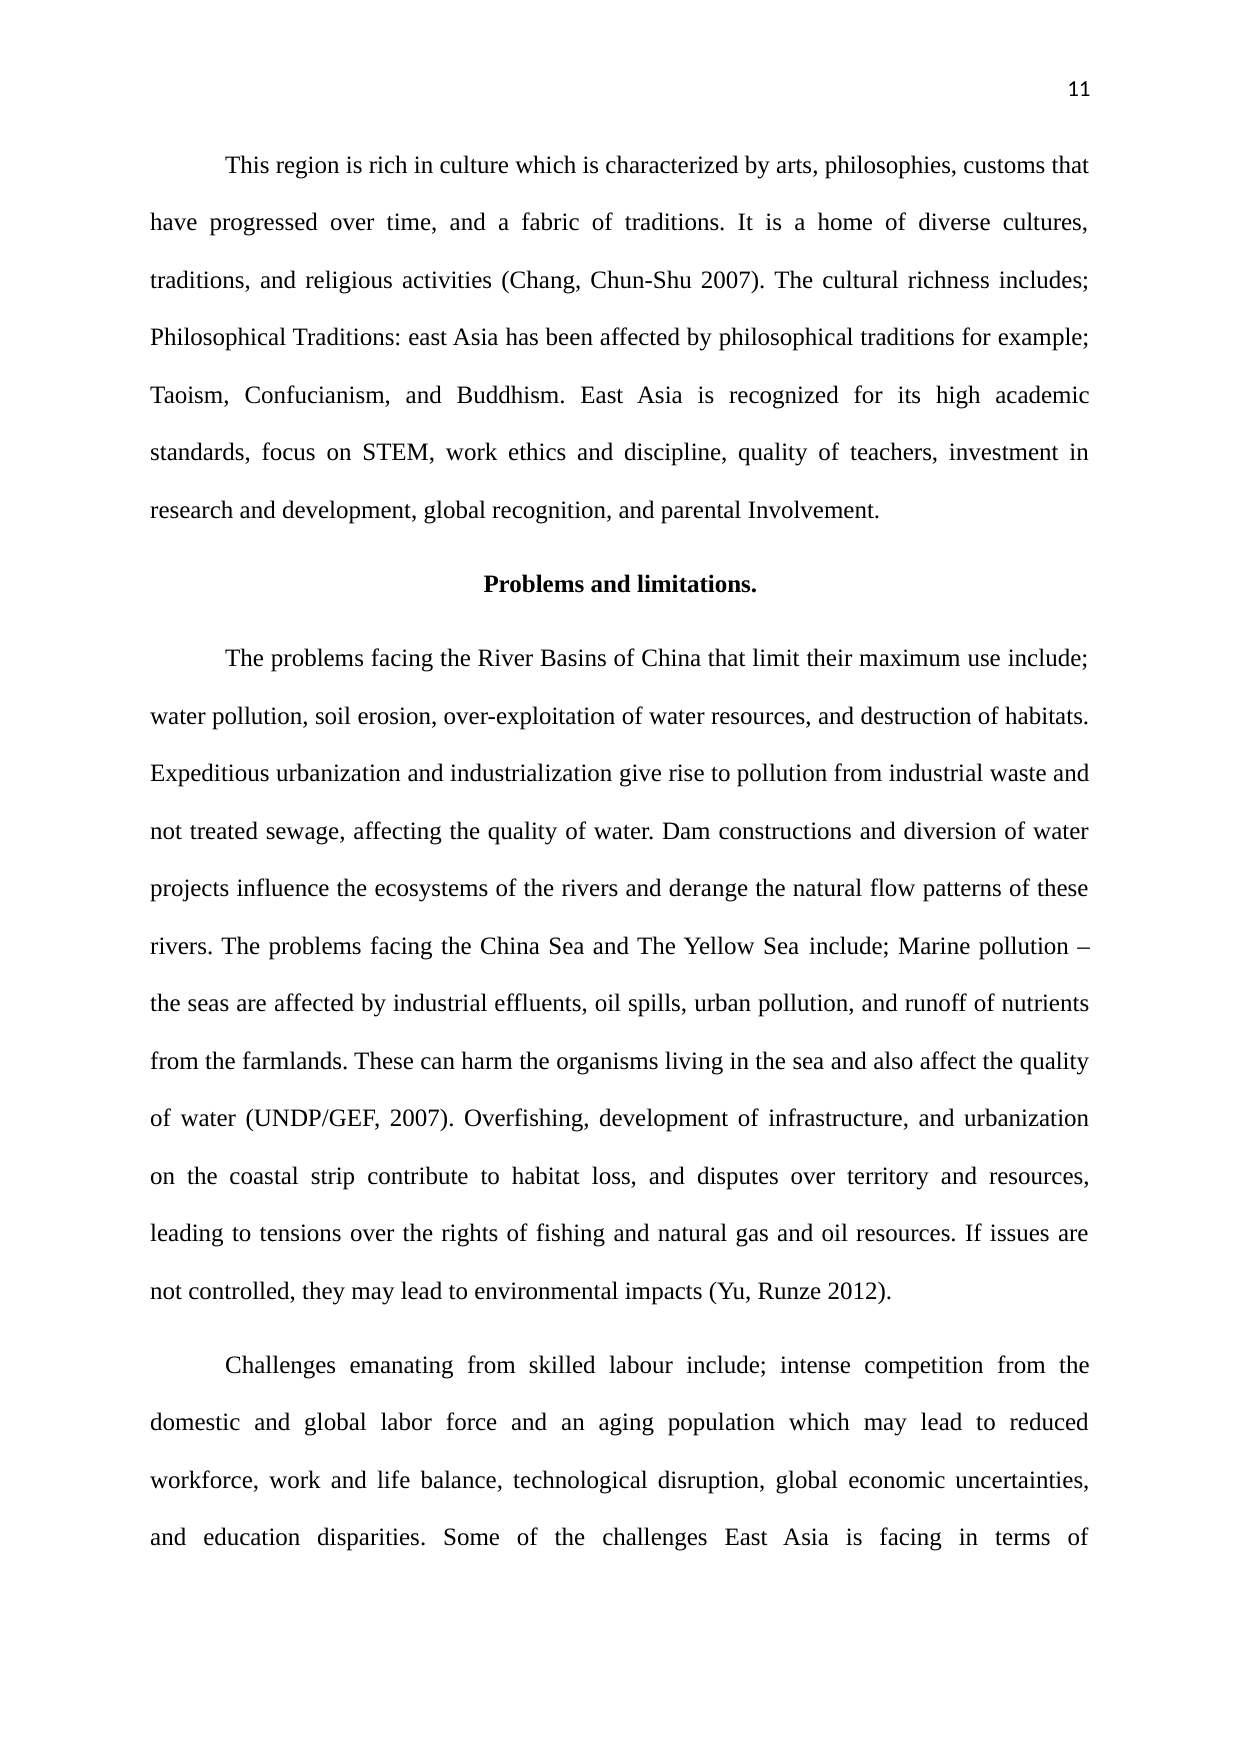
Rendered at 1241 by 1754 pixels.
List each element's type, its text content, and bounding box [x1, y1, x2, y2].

text This region is rich in culture which is characterized by arts, philosophies, customs that have progressed over time, and a fabric of traditions. It is a home of diverse cultures, traditions, and religious activities (Chang, Chun-Shu 2007). The cultural richness includes; Philosophical Traditions: east Asia has been affected by philosophical traditions for example; Taoism, Confucianism, and Buddhism. East Asia is recognized for its high academic standards, focus on STEM, work ethics and discipline, quality of teachers, investment in research and development, global recognition, and parental Involvement. [150, 150, 1090, 524]
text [150, 1350, 1090, 1551]
text Problems and limitations. [150, 569, 1090, 598]
text The problems facing the River Basins of China that limit their maximum use include; water pollution, soil erosion, over-exploitation of water resources, and destruction of habitats. Expeditious urbanization and industrialization give rise to pollution from industrial waste and not treated sewage, affecting the quality of water. Dam constructions and diversion of water projects influence the ecosystems of the rivers and derange the natural flow patterns of these rivers. The problems facing the China Sea and The Yellow Sea include; Marine pollution – the seas are affected by industrial effluents, oil spills, urban pollution, and runoff of nutrients from the farmlands. These can harm the organisms living in the sea and also affect the quality of water (UNDP/GEF, 2007). Overfishing, development of infrastructure, and urbanization on the coastal strip contribute to habitat loss, and disputes over territory and resources, leading to tensions over the rights of fishing and natural gas and oil resources. If issues are not controlled, they may lead to environmental impacts (Yu, Runze 2012). [150, 643, 1090, 1304]
